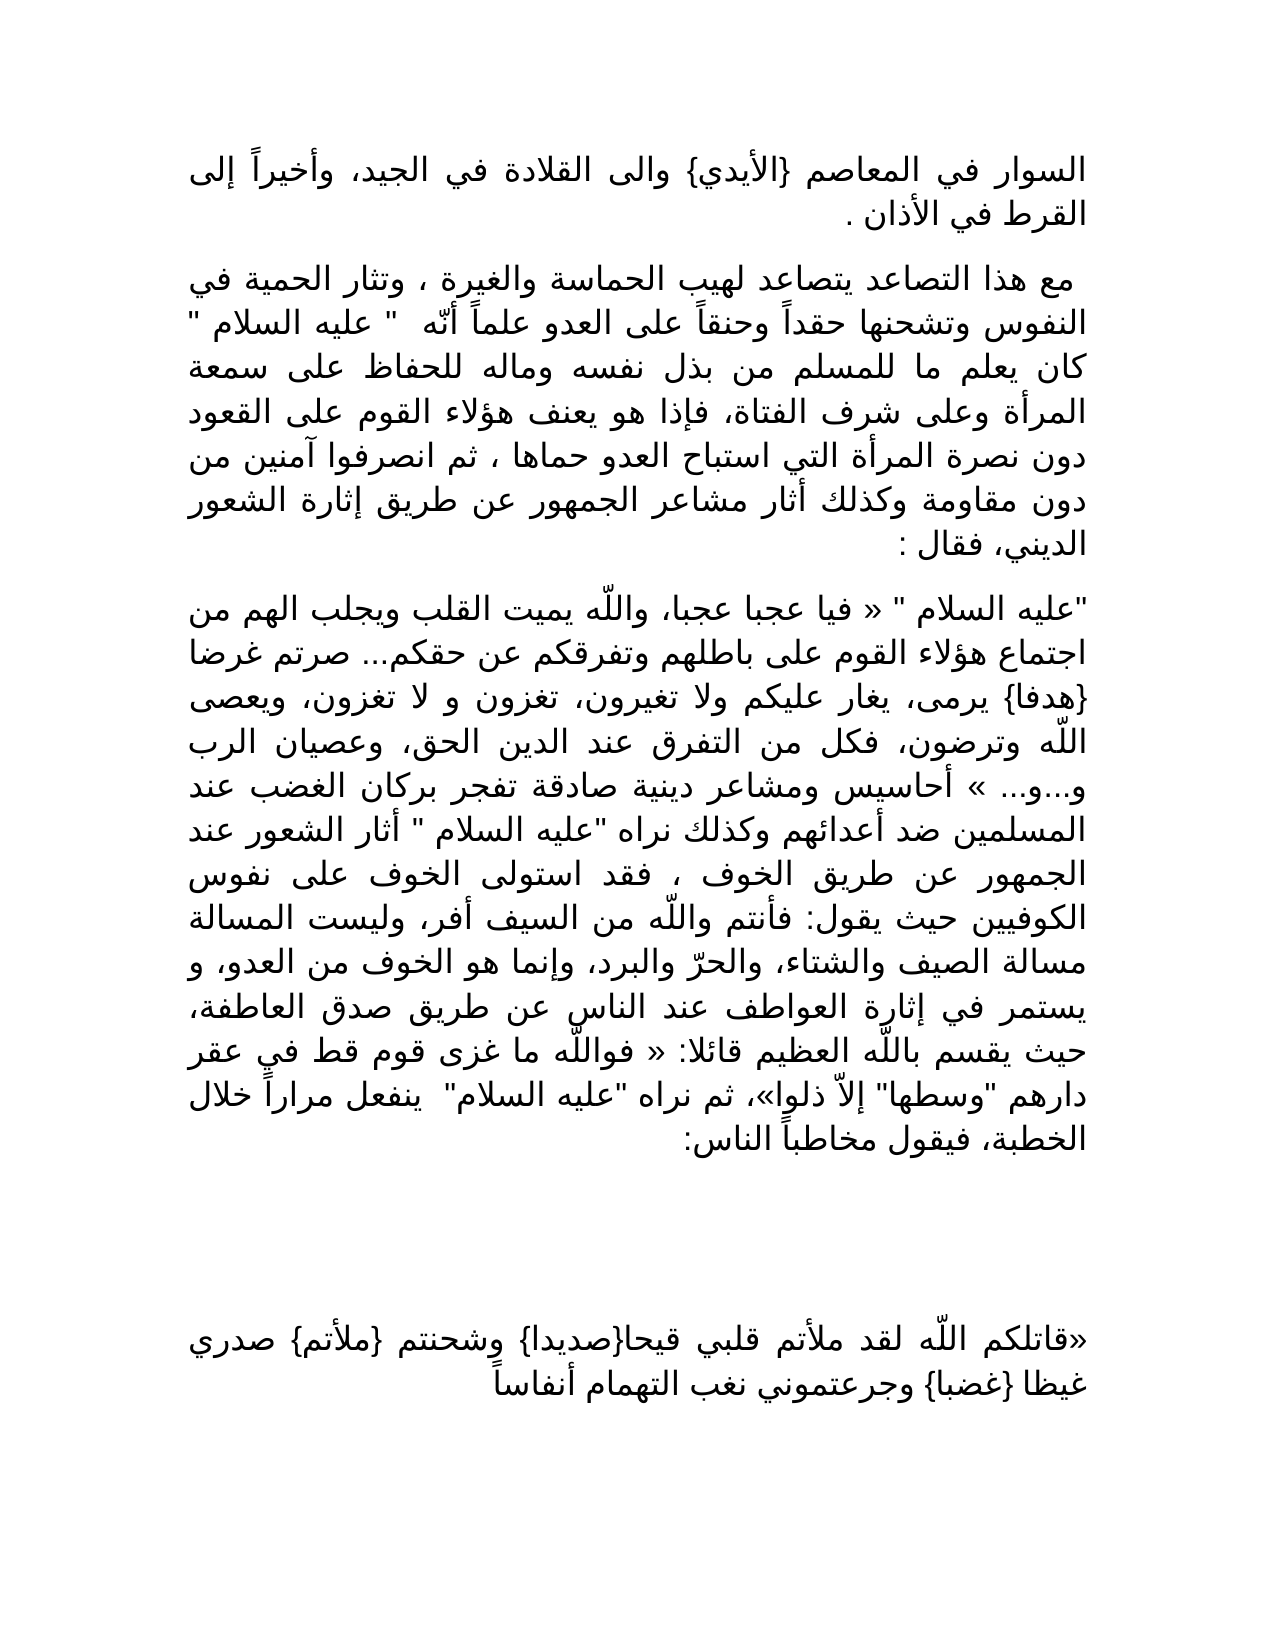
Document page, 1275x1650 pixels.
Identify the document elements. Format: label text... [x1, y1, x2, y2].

text "عليه السلام " « فيا عجبا عجبا، واللّه يميت القلب ويجلب الهم من اجتماع هؤلاء القوم على باطلهم وتفرقكم عن حقكم... صرتم غرضا {هدفا} يرمى، يغار عليكم ولا تغيرون، تغزون و لا تغزون، ويعصى اللّه وترضون، فكل من التفرق عند الدين الحق، وعصيان الرب و...و... » أحاسيس ومشاعر دينية صادقة تفجر بركان الغضب عند المسلمين ضد أعدائهم وكذلك نراه "عليه السلام " أثار الشعور عند الجمهور عن طريق الخوف ، فقد استولى الخوف على نفوس الكوفيين حيث يقول: فأنتم واللّه من السيف أفر، وليست المسالة مسالة الصيف والشتاء، والحرّ والبرد، وإنما هو الخوف من العدو، و يستمر في إثارة العواطف عند الناس عن طريق صدق العاطفة، حيث يقسم باللّه العظيم قائلا: « فواللّه ما غزى قوم قط في عقر دارهم "وسطها" إلاّ ذلوا»، ثم نراه "عليه السلام" ينفعل مراراً خلال الخطبة، فيقول مخاطباً الناس: [187, 589, 1087, 1158]
text «قاتلكم اللّه لقد ملأتم قلبي قيحا{صديدا} وشحنتم {ملأتم} صدري غيظا {غضبا} وجرعتموني نغب التهمام أنفاساً [187, 1319, 1087, 1402]
text مع هذا التصاعد يتصاعد لهيب الحماسة والغيرة ، وتثار الحمية في النفوس وتشحنها حقداً وحنقاً على العدو علماً أنّه " عليه السلام " كان يعلم ما للمسلم من بذل نفسه وماله للحفاظ على سمعة المرأة وعلى شرف الفتاة، فإذا هو يعنف هؤلاء القوم على القعود دون نصرة المرأة التي استباح العدو حماها ، ثم انصرفوا آمنين من دون مقاومة وكذلك أثار مشاعر الجمهور عن طريق إثارة الشعور الديني، فقال : [187, 259, 1087, 563]
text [187, 150, 1087, 233]
